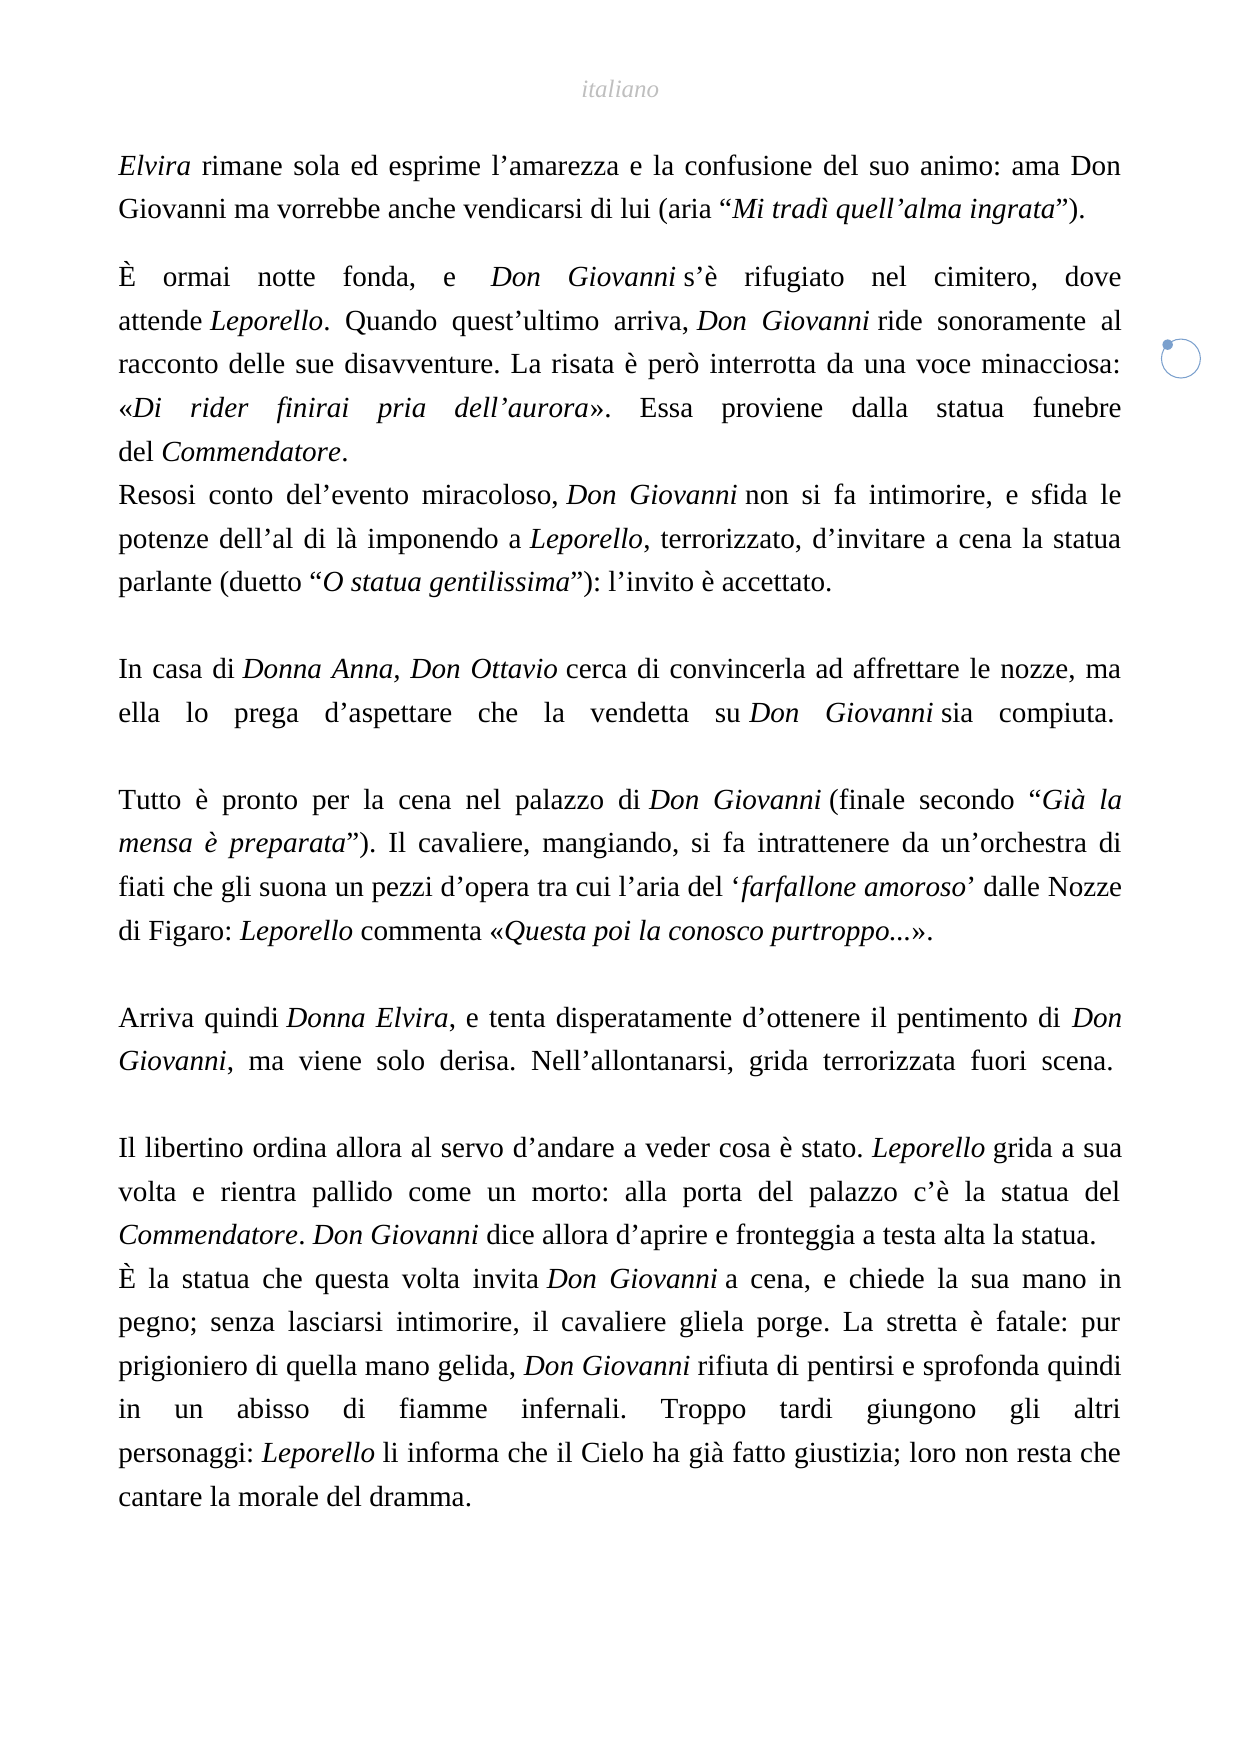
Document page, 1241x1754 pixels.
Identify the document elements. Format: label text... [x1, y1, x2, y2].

text Arriva quindi Donna Elvira, e tenta disperatamente d’ottenere il pentimento di Don Giovanni, ma viene solo derisa. Nell’allontanarsi, grida terrorizzata fuori scena. Il libertino ordina allora al servo d’andare a veder cosa è stato. Leporello grida a sua volta e rientra pallido come un morto: alla porta del palazzo c’è la statua del Commendatore. Don Giovanni dice allora d’aprire e fronteggia a testa alta la statua. [118, 1000, 1122, 1174]
text È la statua che questa volta invita Don Giovanni a cena, e chiede la sua mano in pegno; senza lasciarsi intimorire, il cavaliere gliela porge. La stretta è fatale: pur prigioniero di quella mano gelida, Don Giovanni rifiuta di pentirsi e sprofonda quindi in un abisso di fiamme infernali. Troppo tardi giungono gli altri personaggi: Leporello li informa che il Cielo ha già fatto giustizia; loro non resta che cantare la morale del dramma. [118, 1261, 1122, 1305]
text In casa di Donna Anna, Don Ottavio cerca di convincerla ad affrettare le nozze, ma ella lo prega d’aspettare che la vendetta su Don Giovanni sia compiuta. Tutto è pronto per la cena nel palazzo di Don Giovanni (finale secondo “Già la mensa è preparata”). Il cavaliere, mangiando, si fa intrattenere da un’orchestra di fiati che gli suona un pezzi d’opera tra cui l’aria del ‘farfallone amoroso’ dalle Nozze di Figaro: Leporello commenta «Questa poi la conosco purtroppo...». [118, 608, 1122, 946]
text Arriva quindi Donna Elvira, e tenta disperatamente d’ottenere il pentimento di Don Giovanni, ma viene solo derisa. Nell’allontanarsi, grida terrorizzata fuori scena. Il libertino ordina allora al servo d’andare a veder cosa è stato. Leporello grida a sua volta e rientra pallido come un morto: alla porta del palazzo c’è la statua del Commendatore. Don Giovanni dice allora d’aprire e fronteggia a testa alta la statua. [118, 1207, 1122, 1251]
text Elvira rimane sola ed esprime l’amarezza e la confusione del suo animo: ama Don Giovanni ma vorrebbe anche vendicarsi di lui (aria “Mi tradì quell’alma ingrata”). [118, 148, 1122, 225]
text È ormai notte fonda, e Don Giovanni s’è rifugiato nel cimitero, dove attende Leporello. Quando quest’ultimo arriva, Don Giovanni ride sonoramente al racconto delle sue disavventure. La risata è però interrotta da una voce minacciosa: «Di rider finirai pria dell’aurora». Essa proviene dalla statua funebre del Commendatore. Resosi conto del’evento miracoloso, Don Giovanni non si fa intimorire, e sfida le potenze dell’al di là imponendo a Leporello, terrorizzato, d’invitare a cena la statua parlante (duetto “O statua gentilissima”): l’invito è accettato. [118, 380, 1122, 598]
text È ormai notte fonda, e Don Giovanni s’è rifugiato nel cimitero, dove attende Leporello. Quando quest’ultimo arriva, Don Giovanni ride sonoramente al racconto delle sue disavventure. La risata è però interrotta da una voce minacciosa: «Di rider finirai pria dell’aurora». Essa proviene dalla statua funebre del Commendatore. Resosi conto del’evento miracoloso, Don Giovanni non si fa intimorire, e sfida le potenze dell’al di là imponendo a Leporello, terrorizzato, d’invitare a cena la statua parlante (duetto “O statua gentilissima”): l’invito è accettato. [118, 259, 1122, 347]
text È la statua che questa volta invita Don Giovanni a cena, e chiede la sua mano in pegno; senza lasciarsi intimorire, il cavaliere gliela porge. La stretta è fatale: pur prigioniero di quella mano gelida, Don Giovanni rifiuta di pentirsi e sprofonda quindi in un abisso di fiamme infernali. Troppo tardi giungono gli altri personaggi: Leporello li informa che il Cielo ha già fatto giustizia; loro non resta che cantare la morale del dramma. [118, 1338, 1122, 1392]
text È la statua che questa volta invita Don Giovanni a cena, e chiede la sua mano in pegno; senza lasciarsi intimorire, il cavaliere gliela porge. La stretta è fatale: pur prigioniero di quella mano gelida, Don Giovanni rifiuta di pentirsi e sprofonda quindi in un abisso di fiamme infernali. Troppo tardi giungono gli altri personaggi: Leporello li informa che il Cielo ha già fatto giustizia; loro non resta che cantare la morale del dramma. [118, 1425, 1122, 1512]
